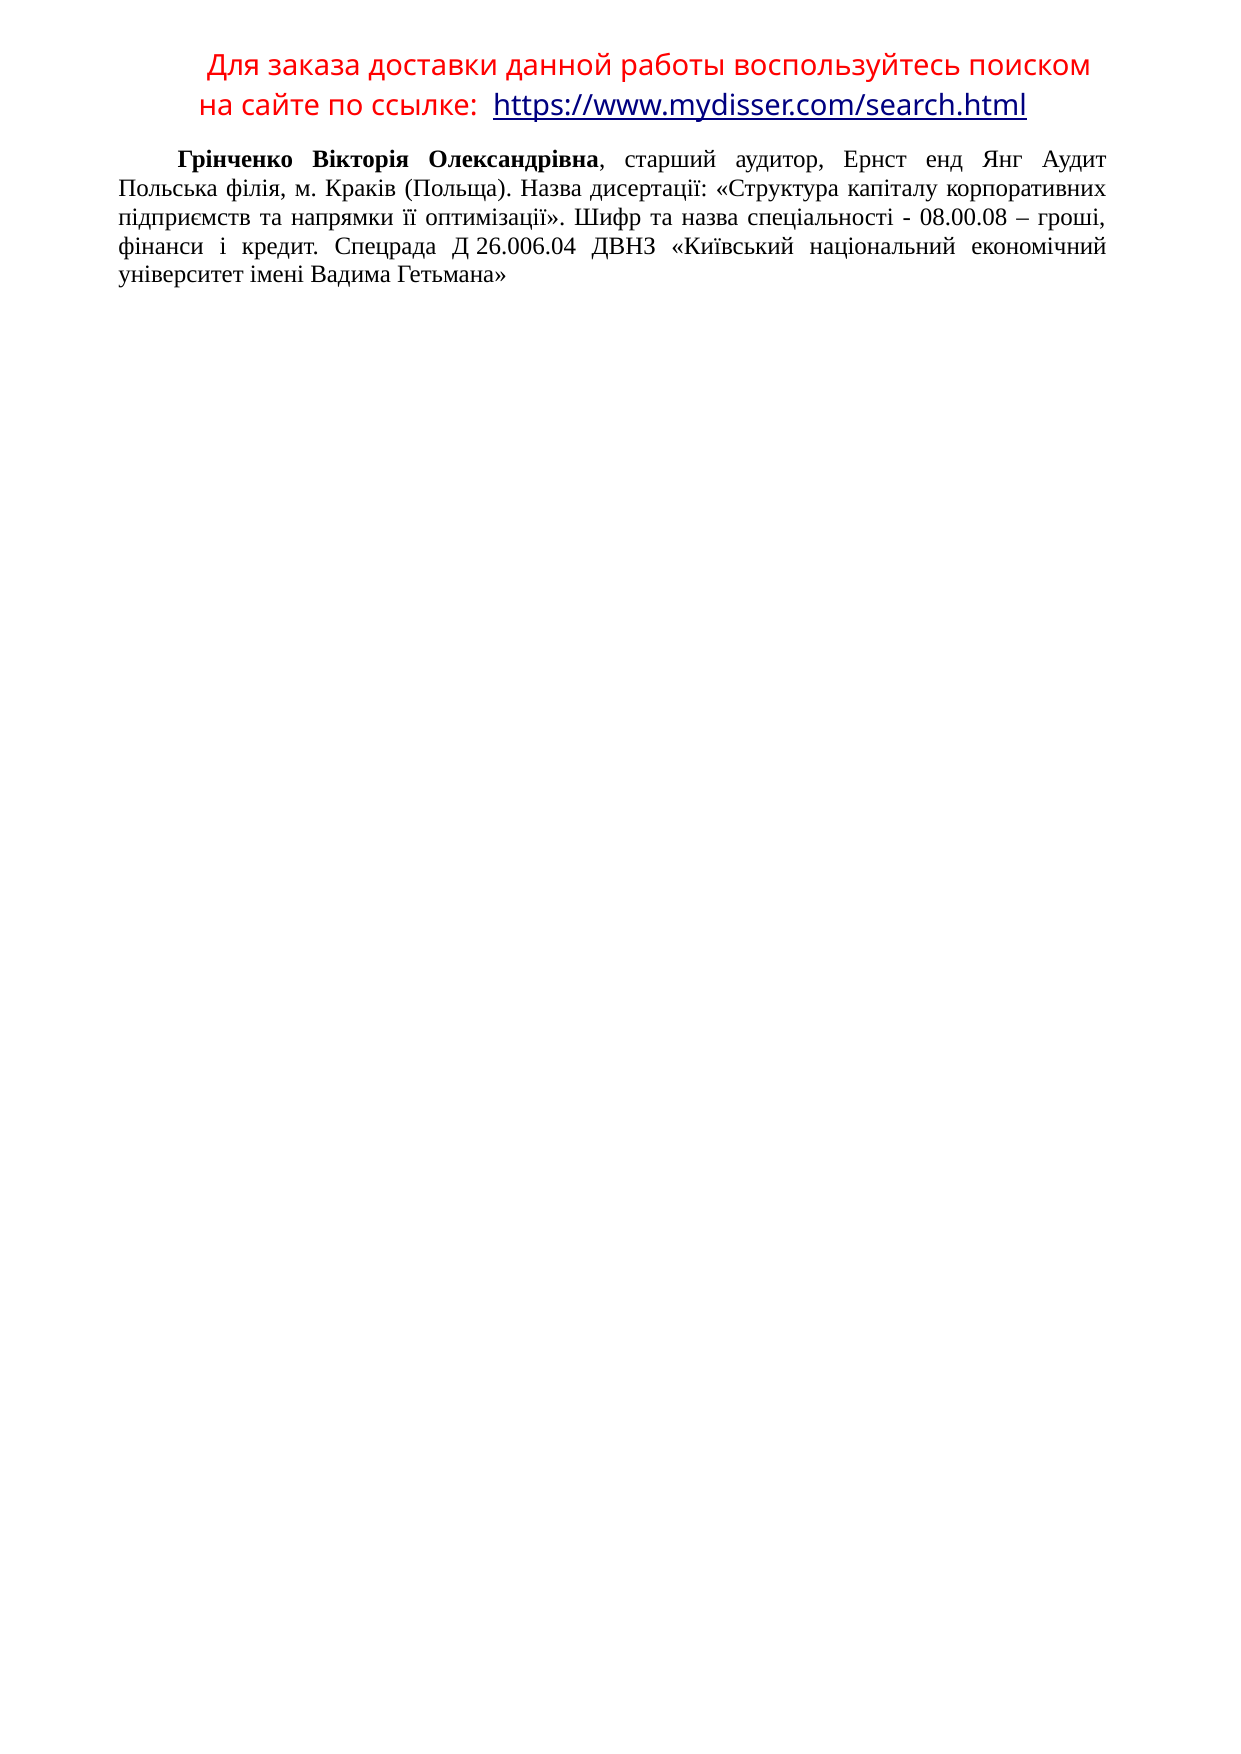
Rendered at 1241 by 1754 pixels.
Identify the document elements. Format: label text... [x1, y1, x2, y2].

text Грінченко Вікторія Олександрівна, старший аудитор, Ернст енд Янг Аудит Польська філія, м. Краків (Польща). Назва дисертації: «Структура капіталу корпоративних підприємств та напрямки її оптимізації». Шифр та назва спеціальності - 08.00.08 – гроші, фінанси і кредит. Спецрада Д 26.006.04 ДВНЗ «Київський національний економічний університет імені Вадима Гетьмана» [118, 144, 1107, 288]
